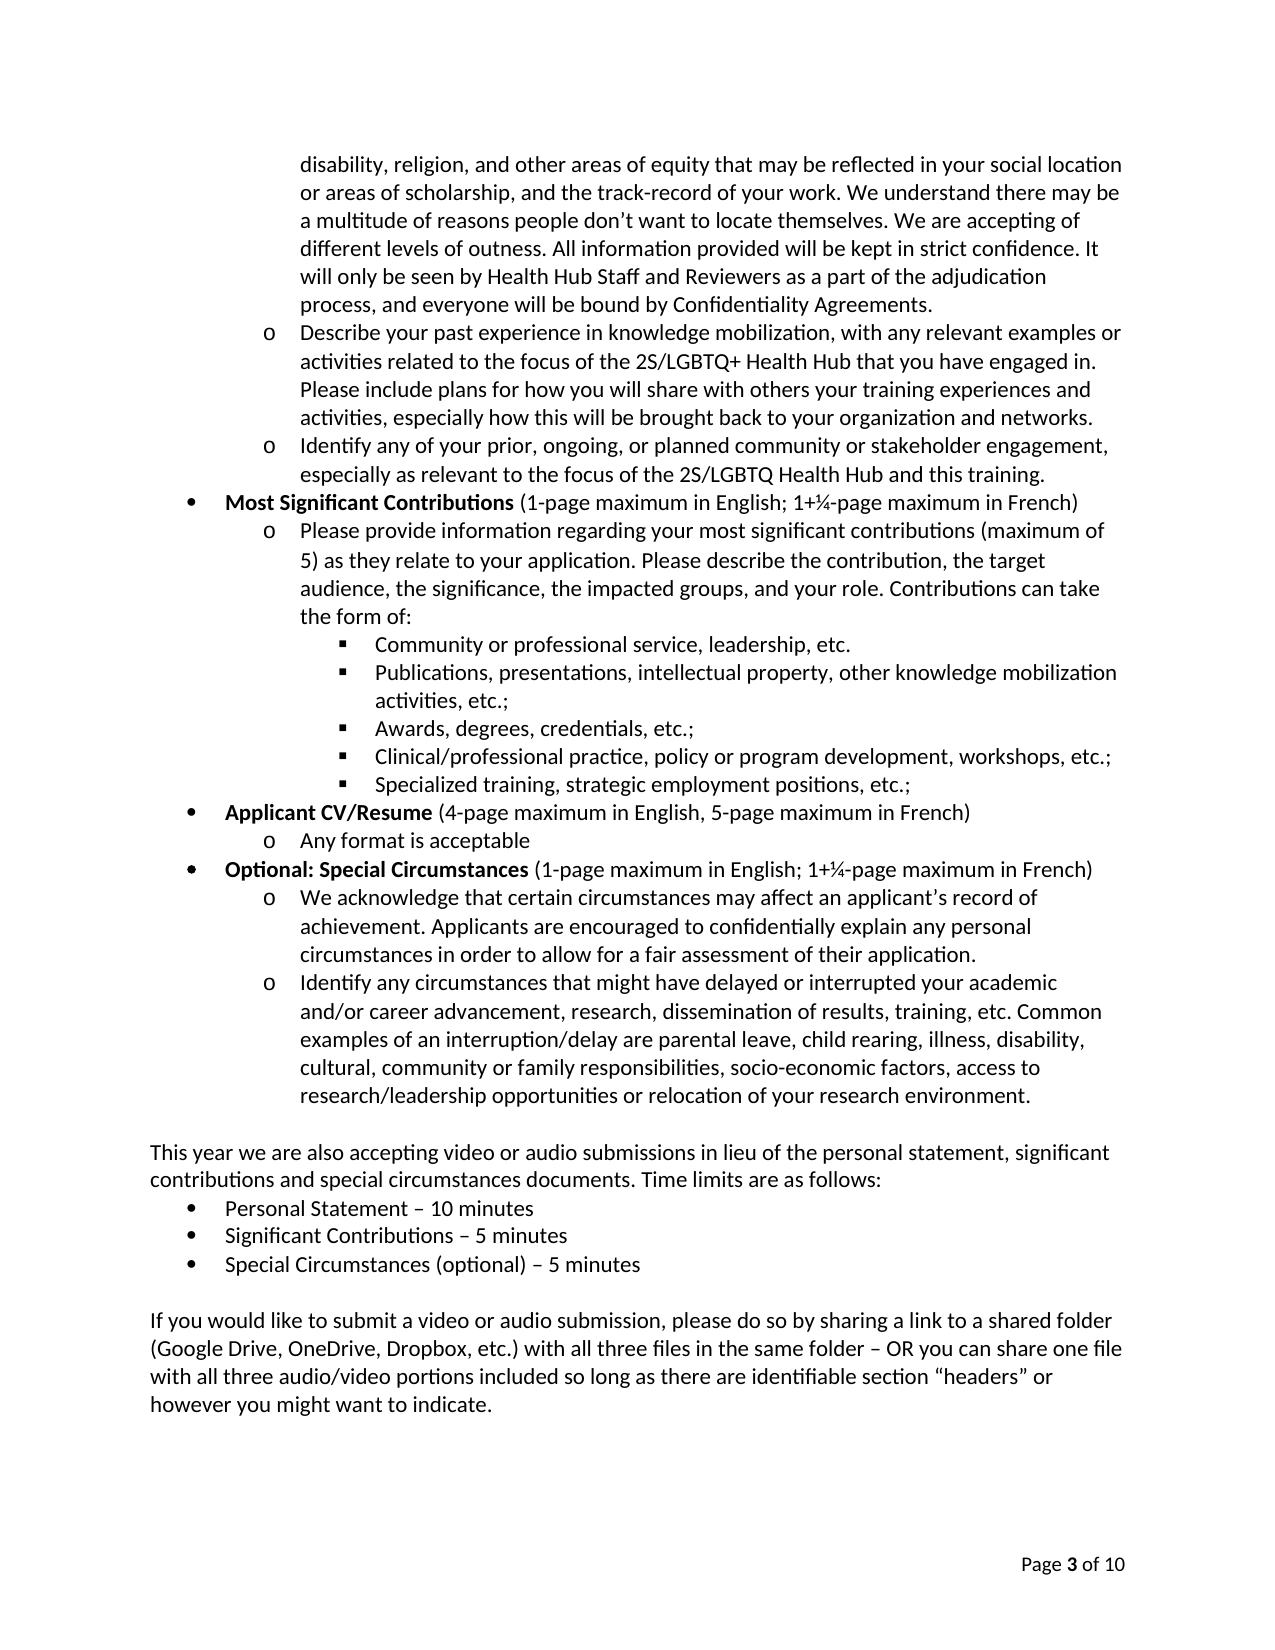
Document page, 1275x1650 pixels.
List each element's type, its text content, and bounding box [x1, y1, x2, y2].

list Any format is acceptable [262, 826, 1125, 855]
list We acknowledge that certain circumstances may affect an applicant’s record of achievement. Applicants are encouraged to confidentially explain any personal circumstances in order to allow for a fair assessment of their application. [262, 883, 1125, 968]
list Most Significant Contributions (1-page maximum in English; 1+¼-page maximum in French) [187, 488, 1125, 517]
list Awards, degrees, credentials, etc.; [337, 714, 1125, 742]
list Special Circumstances (optional) – 5 minutes [187, 1250, 1125, 1278]
list Optional: Special Circumstances (1-page maximum in English; 1+¼-page maximum in French) [187, 855, 1125, 883]
list Describe your past experience in knowledge mobilization, with any relevant examples or activities related to the focus of the 2S/LGBTQ+ Health Hub that you have engaged in. Please include plans for how you will share with others your training experiences and activities, especially how this will be brought back to your organization and networks. [262, 318, 1125, 431]
list Personal Statement – 10 minutes [187, 1194, 1125, 1222]
list Identify any of your prior, ongoing, or planned community or stakeholder engagement, especially as relevant to the focus of the 2S/LGBTQ Health Hub and this training. [262, 431, 1125, 488]
list Applicant CV/Resume (4-page maximum in English, 5-page maximum in French) [187, 798, 1125, 826]
text If you would like to submit a video or audio submission, please do so by sharing a link to a shared folder (Google Drive, OneDrive, Dropbox, etc.) with all three files in the same folder – OR you can share one file with all three audio/video portions included so long as there are identifiable section “headers” or however you might want to indicate. [150, 1306, 1125, 1418]
list Please provide information regarding your most significant contributions (maximum of 5) as they relate to your application. Please describe the contribution, the target audience, the significance, the impacted groups, and your role. Contributions can take the form of: [262, 517, 1125, 630]
text This year we are also accepting video or audio submissions in lieu of the personal statement, significant contributions and special circumstances documents. Time limits are as follows: [150, 1138, 1125, 1194]
list Community or professional service, leadership, etc. [337, 630, 1125, 658]
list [262, 150, 1125, 318]
list Significant Contributions – 5 minutes [187, 1222, 1125, 1250]
list Clinical/professional practice, policy or program development, workshops, etc.; [337, 742, 1125, 770]
list Specialized training, strategic employment positions, etc.; [337, 770, 1125, 798]
list Publications, presentations, intellectual property, other knowledge mobilization activities, etc.; [337, 658, 1125, 714]
list Identify any circumstances that might have delayed or interrupted your academic and/or career advancement, research, dissemination of results, training, etc. Common examples of an interruption/delay are parental leave, child rearing, illness, disability, cultural, community or family responsibilities, socio-economic factors, access to research/leadership opportunities or relocation of your research environment. [262, 968, 1125, 1109]
